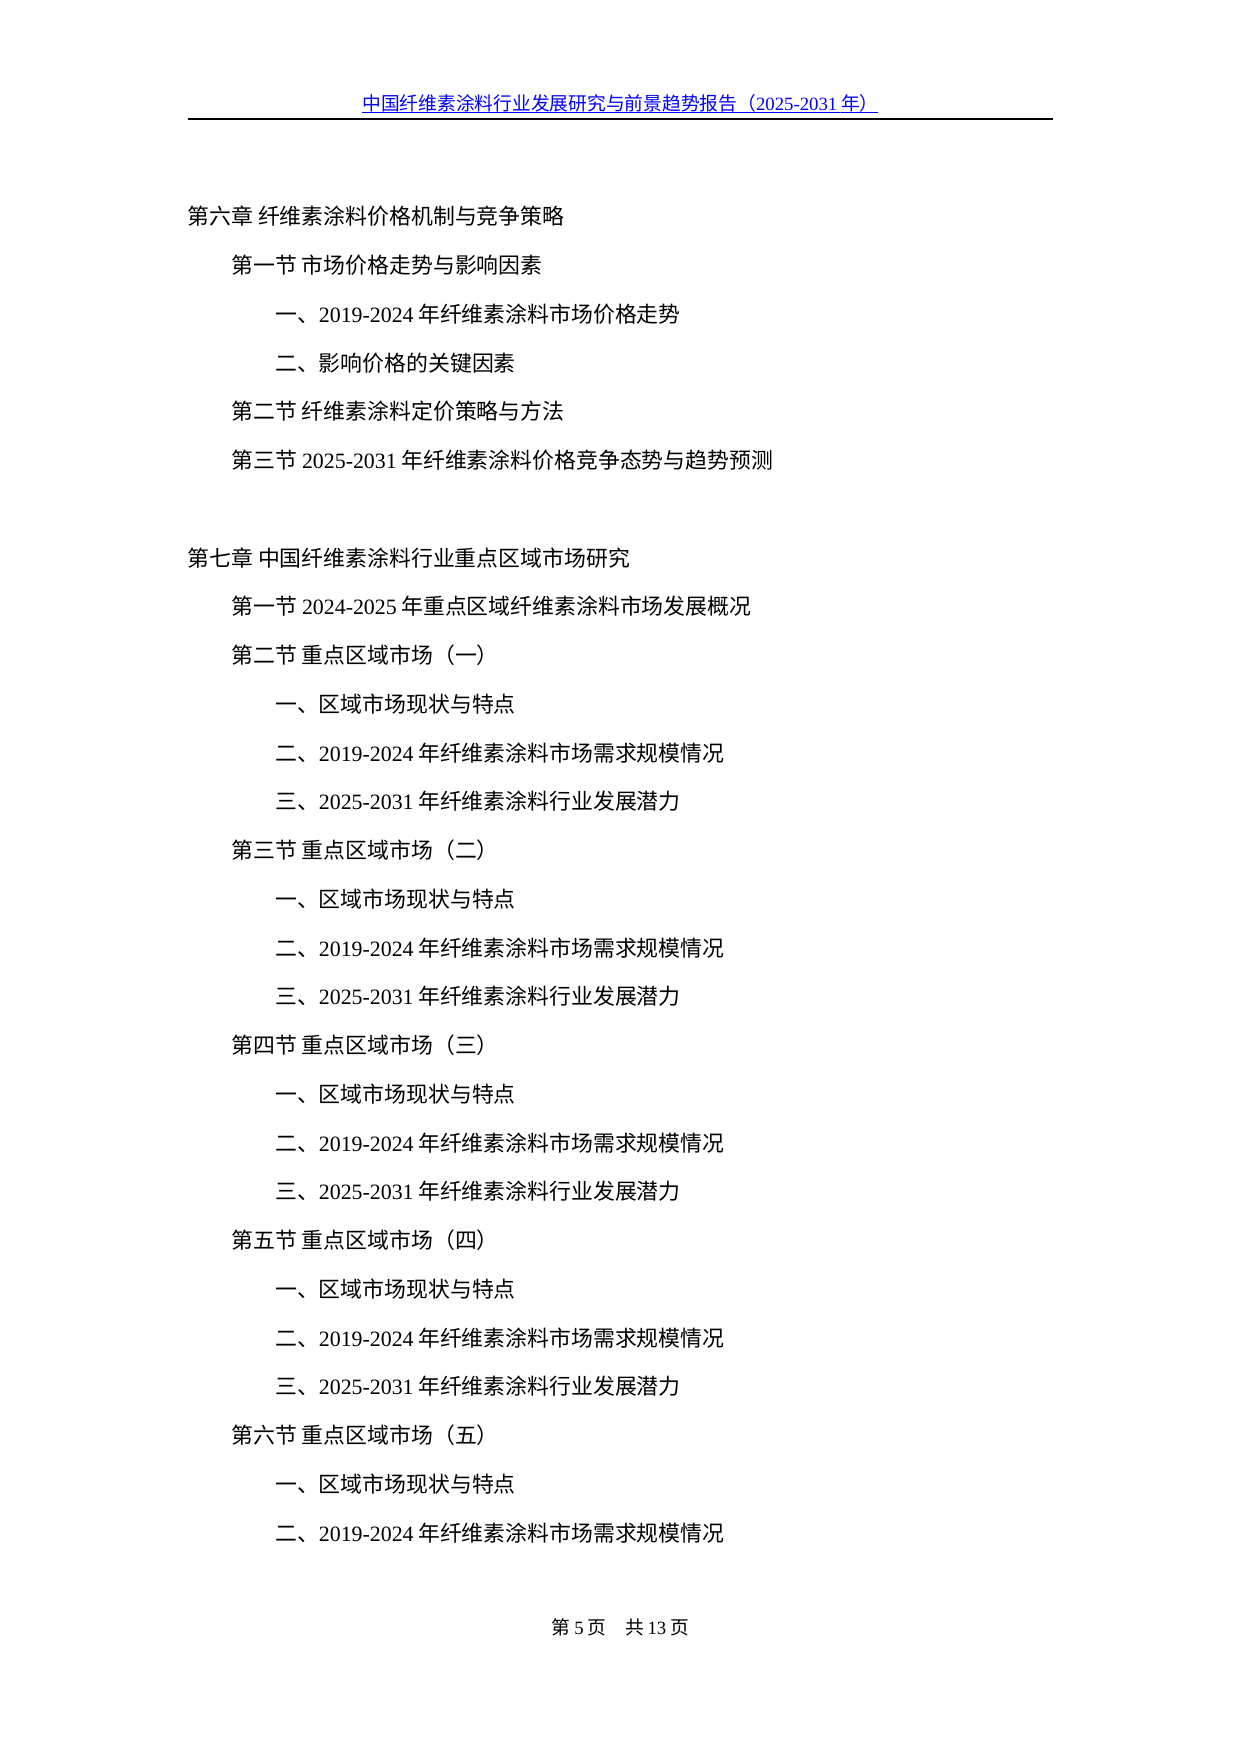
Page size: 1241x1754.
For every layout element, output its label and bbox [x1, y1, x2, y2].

text [187, 150, 1053, 1548]
